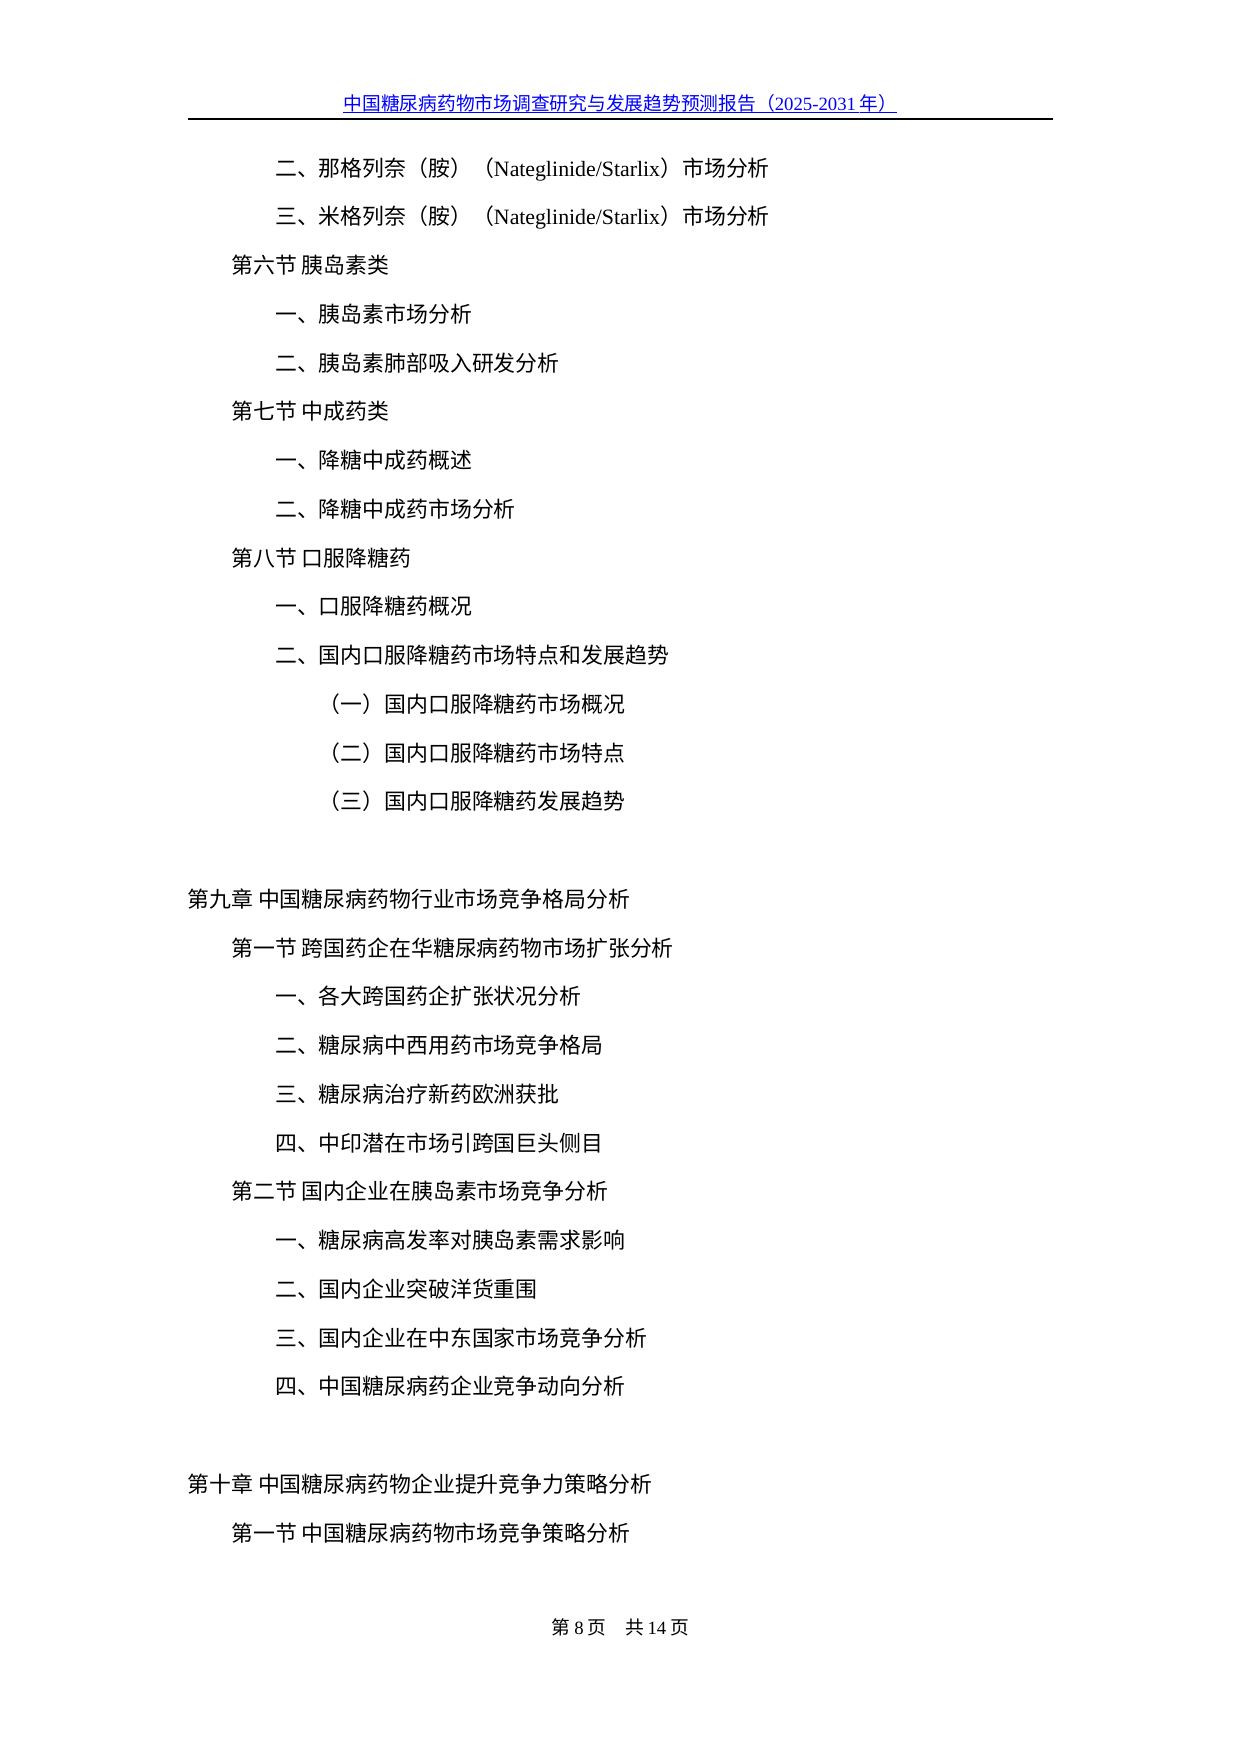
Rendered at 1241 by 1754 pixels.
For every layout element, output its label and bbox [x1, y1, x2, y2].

text [187, 150, 1053, 1548]
